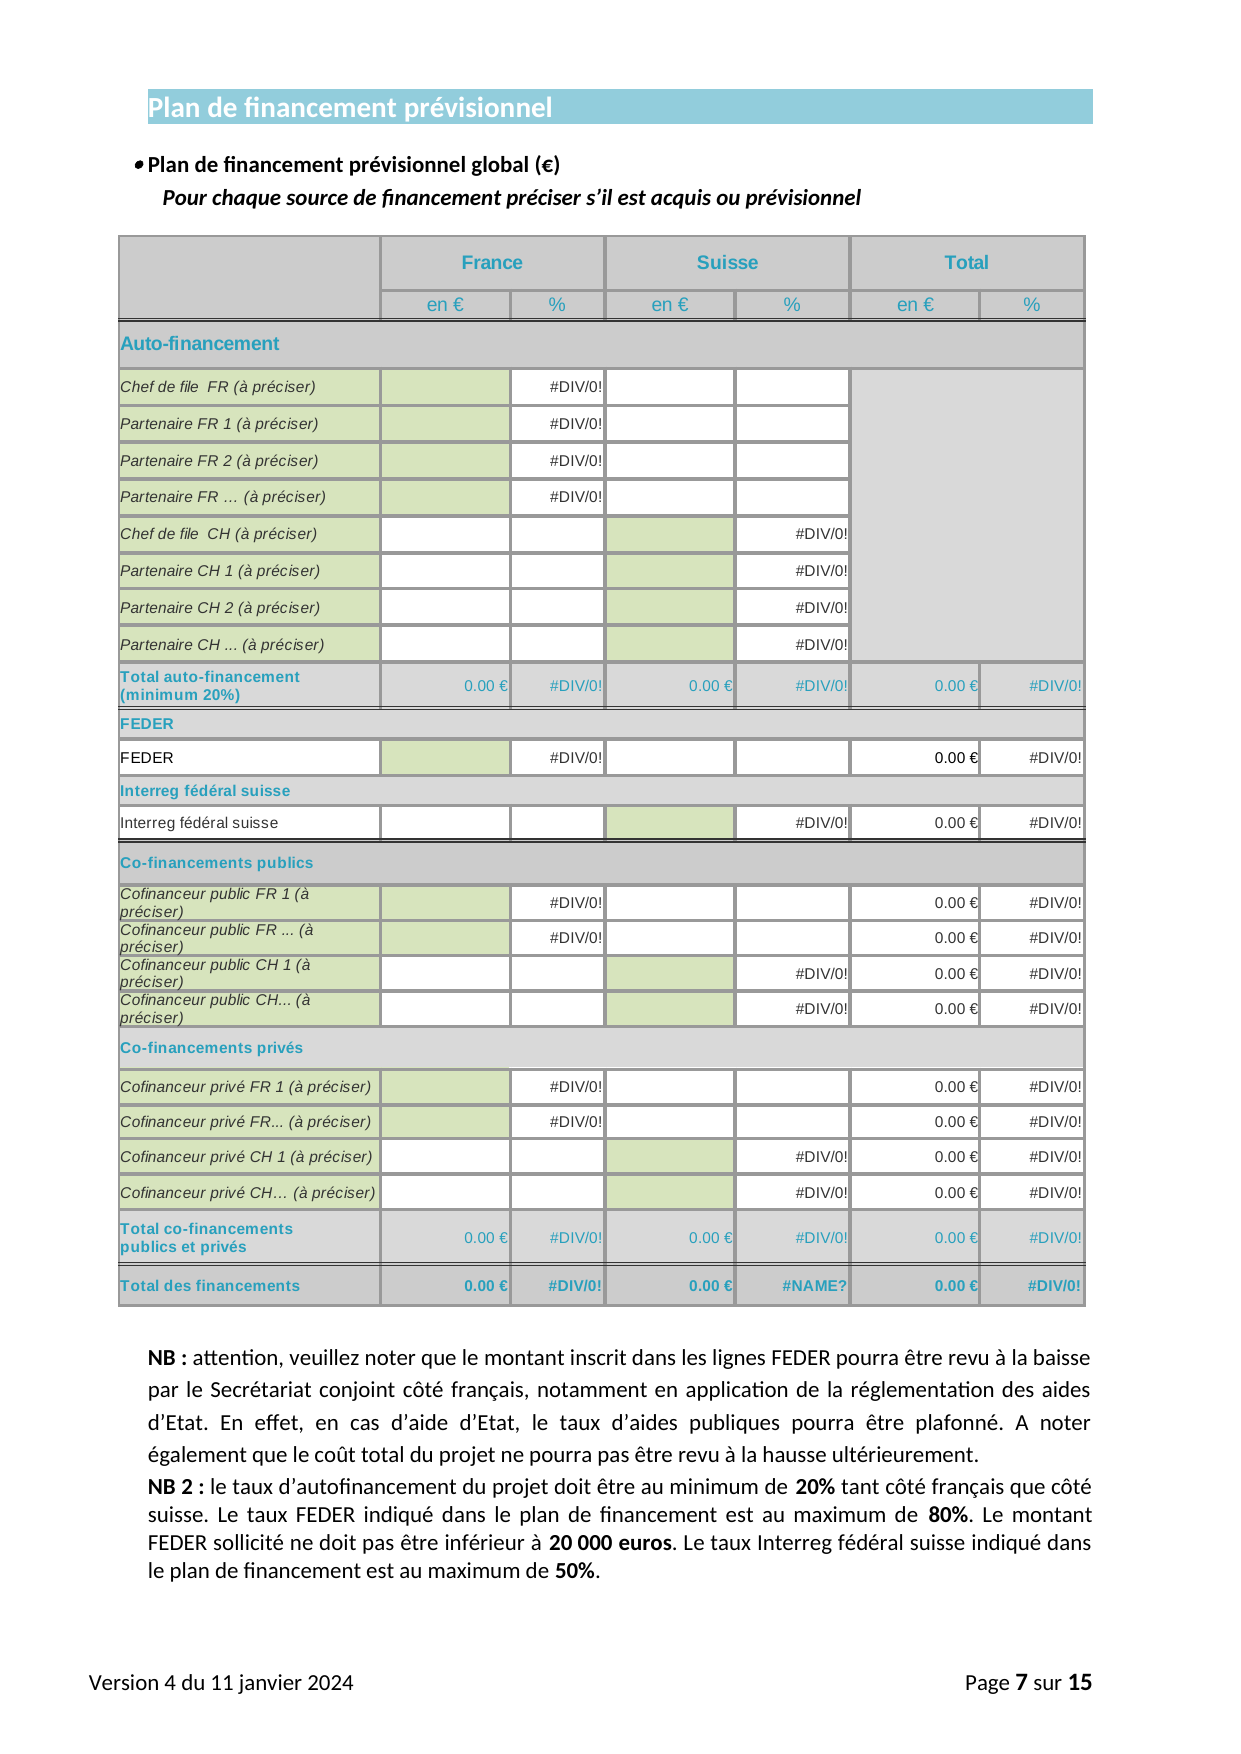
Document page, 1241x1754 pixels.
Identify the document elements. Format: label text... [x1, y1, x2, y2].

text NB 2 : le taux d’autofinancement du projet doit être au minimum de 20% tant côté français que côté suisse. Le taux FEDER indiqué dans le plan de financement est au maximum de 80%. Le montant FEDER sollicité ne doit pas être inférieur à 20 000 euros. Le taux Interreg fédéral suisse indiqué dans le plan de financement est au maximum de 50%. [148, 1472, 1093, 1584]
subtitle Plan de financement prévisionnel [148, 89, 1093, 124]
text NB : attention, veuillez noter que le montant inscrit dans les lignes FEDER pourra être revu à la baisse par le Secrétariat conjoint côté français, notamment en application de la réglementation des aides d’Etat. En effet, en cas d’aide d’Etat, le taux d’aides publiques pourra être plafonné. A noter également que le coût total du projet ne pourra pas être revu à la hausse ultérieurement. [148, 1343, 1093, 1468]
list Pour chaque source de financement préciser s’il est acquis ou prévisionnel [162, 183, 1093, 211]
list Plan de financement prévisionnel global (€) [133, 150, 1093, 178]
